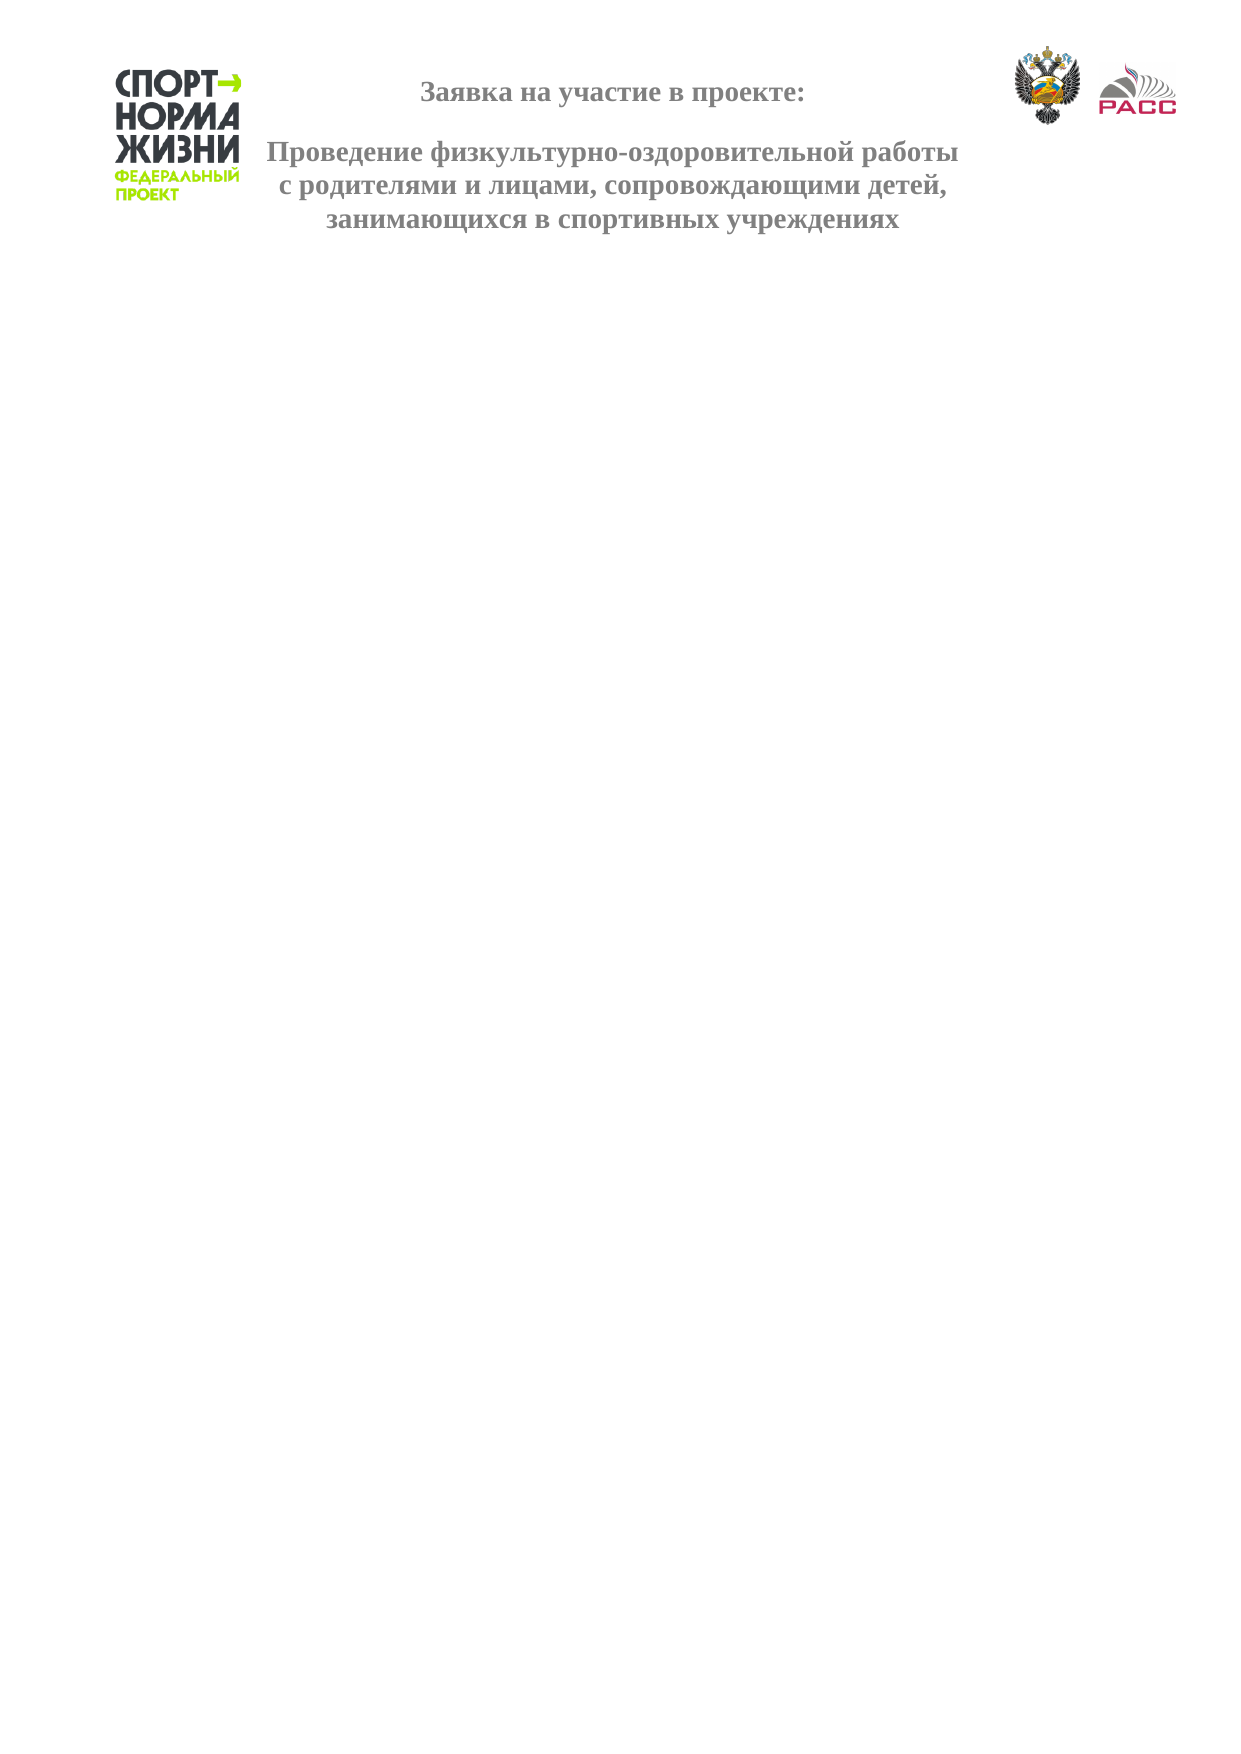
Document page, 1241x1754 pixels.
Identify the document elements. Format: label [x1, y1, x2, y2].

picture [110, 62, 242, 210]
picture [1014, 46, 1080, 125]
picture [1099, 62, 1176, 114]
